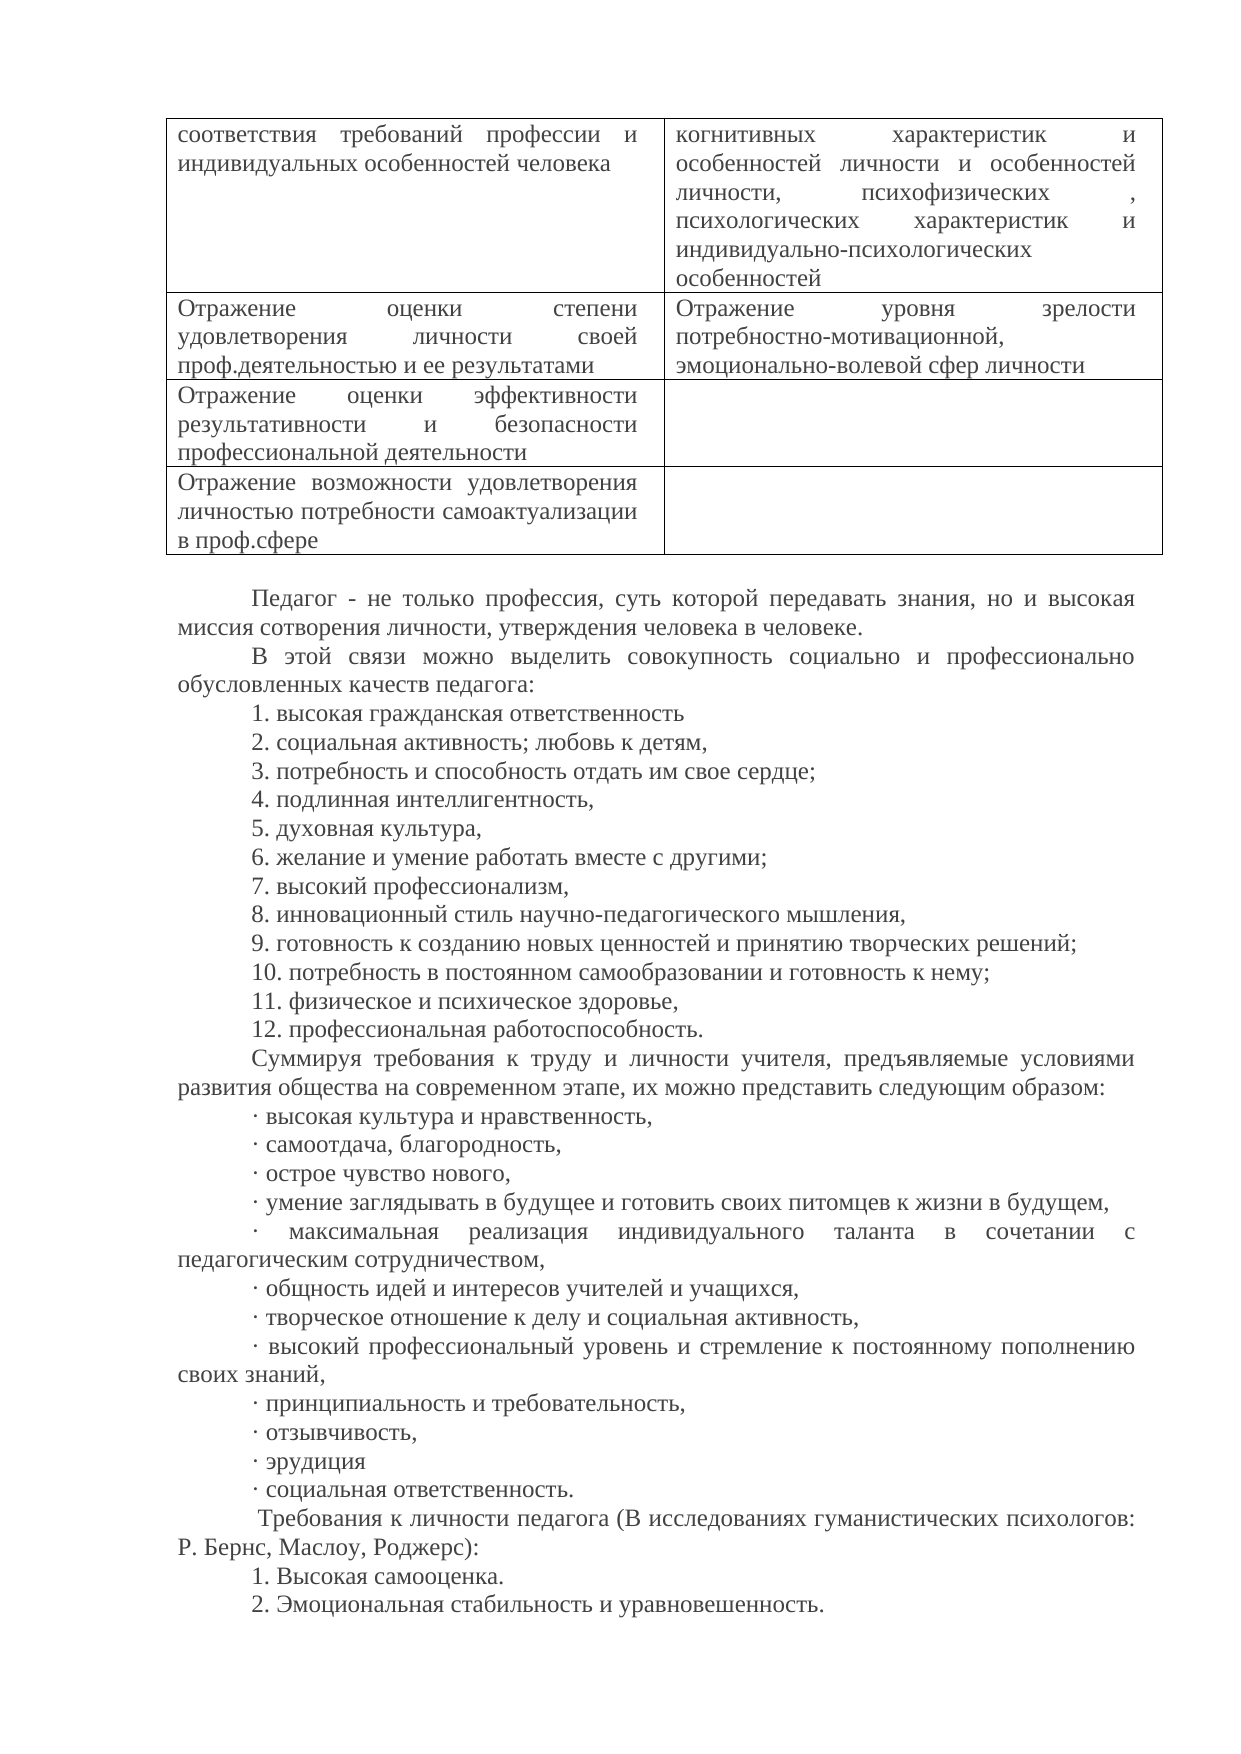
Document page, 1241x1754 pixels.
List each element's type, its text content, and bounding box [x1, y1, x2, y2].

text 8. инновационный стиль научно-педагогического мышления, [177, 899, 1136, 928]
text · принципиальность и требовательность, [177, 1388, 1136, 1417]
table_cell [665, 119, 1162, 292]
text В этой связи можно выделить совокупность социально и профессионально обусловленных качеств педагога: [177, 641, 1136, 698]
text · острое чувство нового, [177, 1158, 1136, 1187]
text Суммируя требования к труду и личности учителя, предъявляемые условиями развития общества на современном этапе, их можно представить следующим образом: [177, 1043, 1136, 1101]
text · социальная ответственность. [177, 1474, 1136, 1503]
table_cell Отражение оценки эффективности результативности и безопасности профессиональной деятельности [167, 380, 664, 466]
table_cell Отражение оценки степени удовлетворения личности своей проф.деятельностью и ее результатами [167, 293, 664, 379]
text · умение заглядывать в будущее и готовить своих питомцев к жизни в будущем, [177, 1187, 1136, 1216]
text 1. высокая гражданская ответственность [177, 698, 1136, 727]
text 6. желание и умение работать вместе с другими; [177, 842, 1136, 871]
text Требования к личности педагога (В исследованиях гуманистических психологов: Р. Бернс, Маслоу, Роджерс): [177, 1503, 1136, 1561]
text 2. Эмоциональная стабильность и уравновешенность. [177, 1589, 1136, 1618]
text 2. социальная активность; любовь к детям, [177, 727, 1136, 756]
table_cell [665, 467, 1162, 553]
text 9. готовность к созданию новых ценностей и принятию творческих решений; [177, 928, 1136, 957]
text 3. потребность и способность отдать им свое сердце; [177, 756, 1136, 784]
text · отзывчивость, [177, 1417, 1136, 1446]
table_cell Отражение уровня зрелости потребностно-мотивационной, эмоционально-волевой сфер личности [665, 293, 1162, 379]
text · высокий профессиональный уровень и стремление к постоянному пополнению своих знаний, [177, 1331, 1136, 1388]
text · общность идей и интересов учителей и учащихся, [177, 1273, 1136, 1302]
text · эрудиция [177, 1446, 1136, 1474]
text 7. высокий профессионализм, [177, 871, 1136, 899]
text · максимальная реализация индивидуального таланта в сочетании с педагогическим сотрудничеством, [177, 1216, 1136, 1273]
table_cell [167, 119, 664, 292]
table_cell [665, 380, 1162, 466]
text 5. духовная культура, [177, 813, 1136, 842]
text · творческое отношение к делу и социальная активность, [177, 1302, 1136, 1331]
table_cell Отражение возможности удовлетворения личностью потребности самоактуализации в проф.сфере [167, 467, 664, 553]
text 4. подлинная интеллигентность, [177, 784, 1136, 813]
text 10. потребность в постоянном самообразовании и готовность к нему; [177, 957, 1136, 986]
text · самоотдача, благородность, [177, 1129, 1136, 1158]
text 1. Высокая самооценка. [177, 1561, 1136, 1589]
text · высокая культура и нравственность, [177, 1101, 1136, 1129]
text 12. профессиональная работоспособность. [177, 1014, 1136, 1043]
text 11. физическое и психическое здоровье, [177, 986, 1136, 1014]
text Педагог - не только профессия, суть которой передавать знания, но и высокая миссия сотворения личности, утверждения человека в человеке. [177, 583, 1136, 641]
